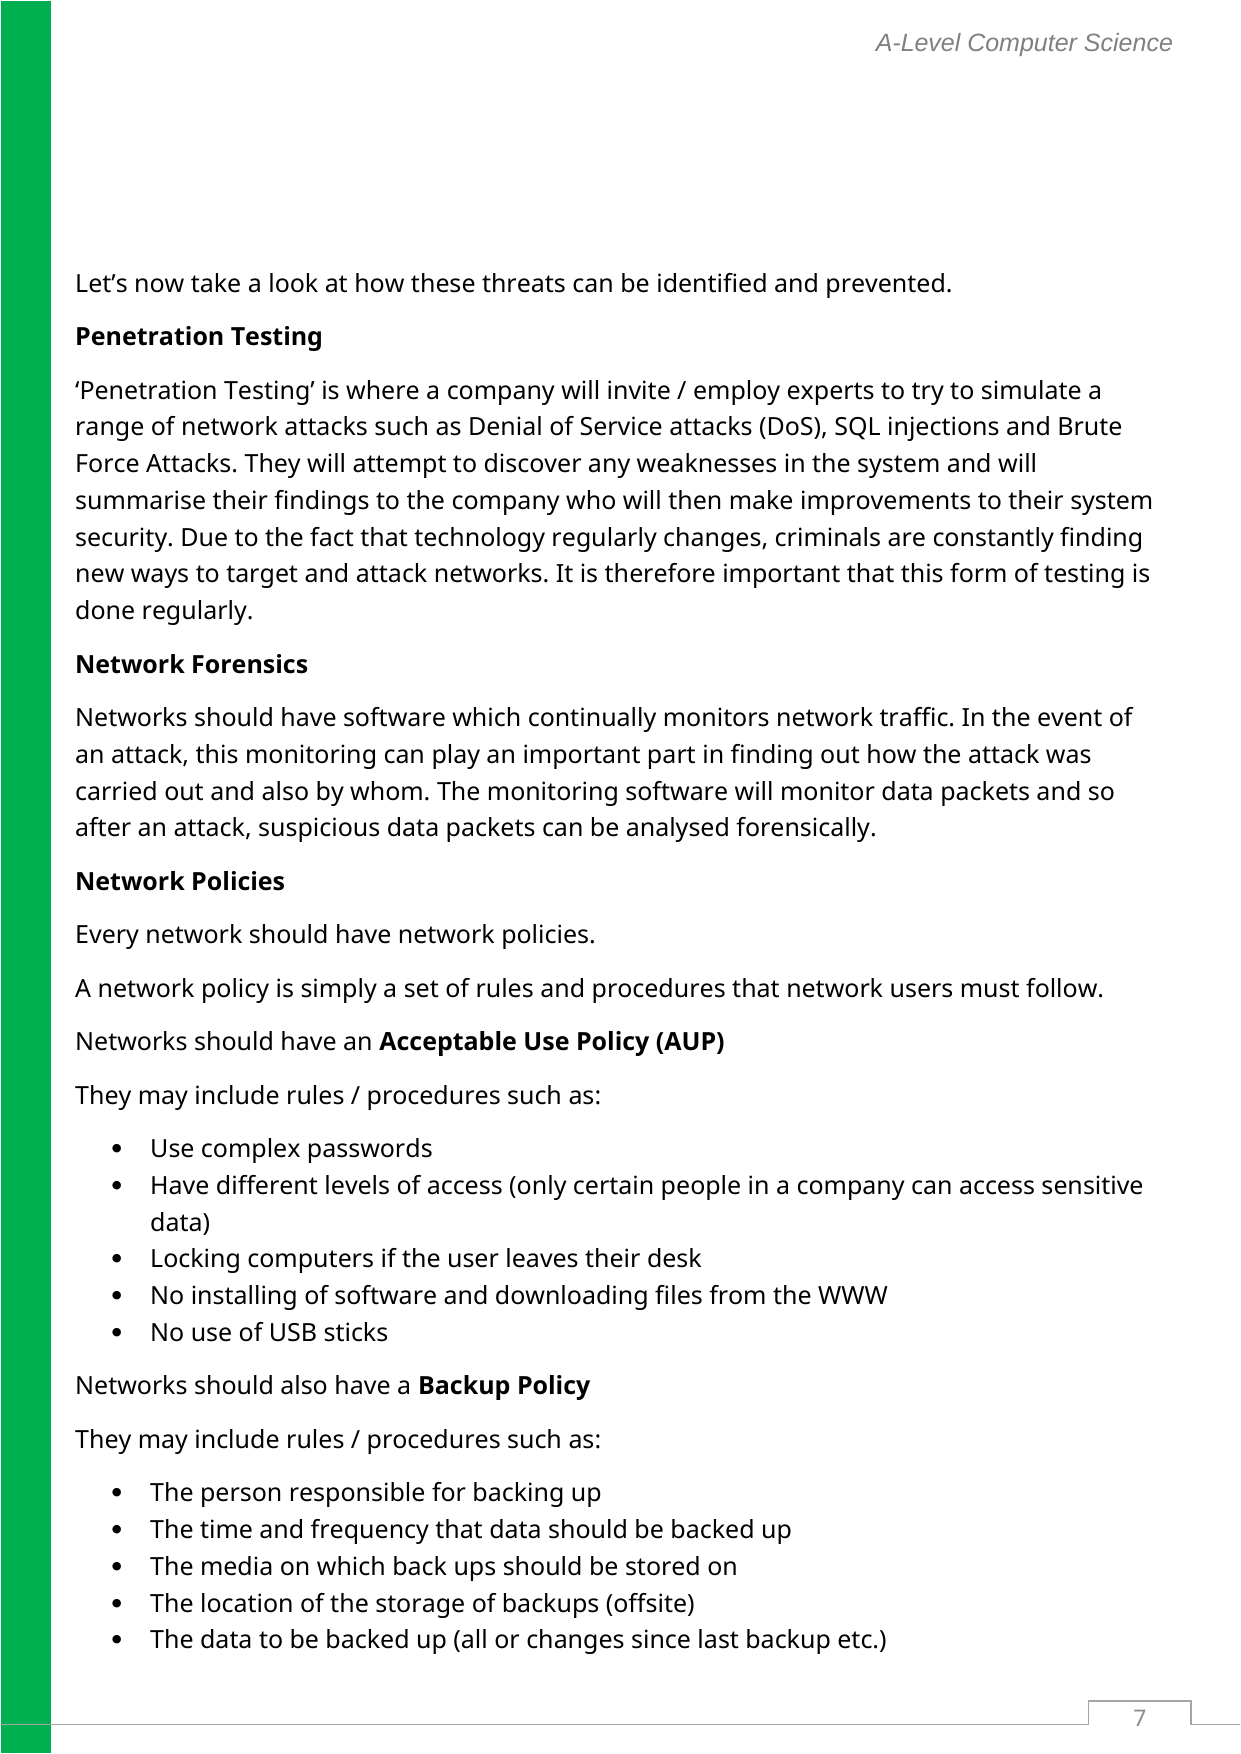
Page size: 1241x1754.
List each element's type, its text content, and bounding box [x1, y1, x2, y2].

text ‘Penetration Testing’ is where a company will invite / employ experts to try to simulate a range of network attacks such as Denial of Service attacks (DoS), SQL injections and Brute Force Attacks. They will attempt to discover any weaknesses in the system and will summarise their findings to the company who will then make improvements to their system security. Due to the fact that technology regularly changes, criminals are constantly finding new ways to target and attack networks. It is therefore important that this form of testing is done regularly. [75, 372, 1165, 627]
text Networks should have software which continually monitors network traffic. In the event of an attack, this monitoring can play an important part in finding out how the attack was carried out and also by whom. The monitoring software will monitor data packets and so after an attack, suspicious data packets can be analysed forensically. [75, 700, 1165, 844]
text They may include rules / procedures such as: [75, 1077, 1165, 1111]
list The person responsible for backing up [112, 1475, 1165, 1509]
list No installing of software and downloading files from the WWW [112, 1278, 1165, 1312]
text Networks should have an Acceptable Use Policy (AUP) [75, 1024, 1165, 1058]
list The location of the storage of backups (offsite) [112, 1585, 1165, 1619]
text Network Forensics [75, 646, 1165, 680]
list Locking computers if the user leaves their desk [112, 1241, 1165, 1275]
list Have different levels of access (only certain people in a company can access sensitive data) [112, 1167, 1165, 1238]
text Let’s now take a look at how these threats can be identified and prevented. [75, 265, 1165, 299]
list Use complex passwords [112, 1131, 1165, 1165]
text Penetration Testing [75, 319, 1165, 353]
list The media on which back ups should be stored on [112, 1548, 1165, 1582]
text They may include rules / procedures such as: [75, 1421, 1165, 1456]
list The data to be backed up (all or changes since last backup etc.) [112, 1622, 1165, 1656]
text Every network should have network policies. [75, 917, 1165, 951]
list No use of USB sticks [112, 1314, 1165, 1349]
list The time and frequency that data should be backed up [112, 1512, 1165, 1546]
text Network Policies [75, 863, 1165, 898]
text Networks should also have a Backup Policy [75, 1368, 1165, 1402]
text A network policy is simply a set of rules and procedures that network users must follow. [75, 970, 1165, 1004]
